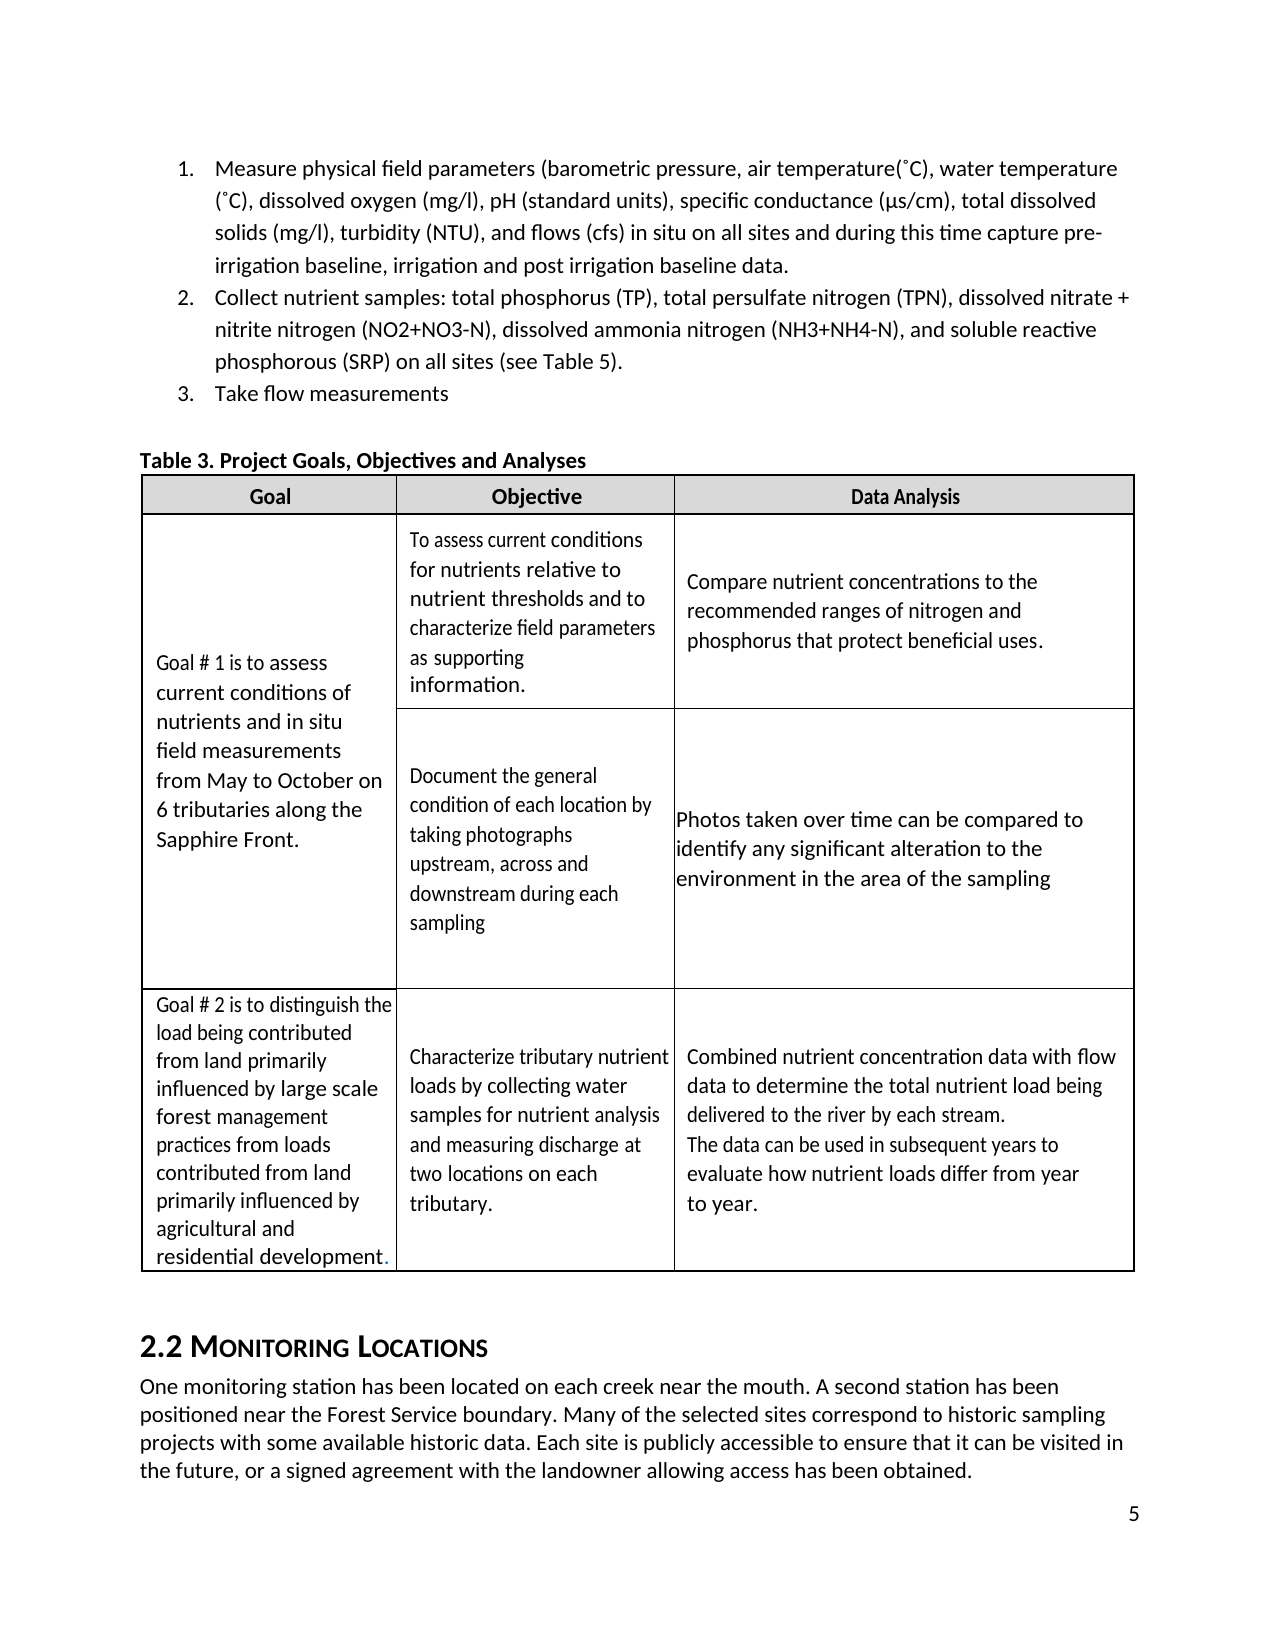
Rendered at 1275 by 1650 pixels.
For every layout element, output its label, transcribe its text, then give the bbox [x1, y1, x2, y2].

subtitle 2.2 Monitoring Locations [139, 1325, 1139, 1366]
table_header Goal [143, 476, 396, 513]
table_cell Combined nutrient concentration data with flow data to determine the total nutrient load being delivered to the river by each stream. The data can be used in subsequent years to evaluate how nutrient loads differ from year to year. [675, 989, 1133, 1270]
table_header Data Analysis [675, 476, 1133, 513]
text Table 3. Project Goals, Objectives and Analyses [139, 446, 1139, 474]
table_cell Photos taken over time can be compared to identify any significant alteration to the environment in the area of the sampling [675, 709, 1133, 988]
table_header Objective [397, 476, 674, 513]
list Take flow measurements [177, 379, 1139, 407]
list Collect nutrient samples: total phosphorus (TP), total persulfate nitrogen (TPN), dissolved nitrate + nitrite nitrogen (NO2+NO3-N), dissolved ammonia nitrogen (NH3+NH4-N), and soluble reactive phosphorous (SRP) on all sites (see Table 5). [177, 283, 1139, 375]
table_cell Characterize tributary nutrient loads by collecting water samples for nutrient analysis and measuring discharge at two locations on each tributary. [397, 989, 674, 1270]
list Measure physical field parameters (barometric pressure, air temperature(˚C), water temperature (˚C), dissolved oxygen (mg/l), pH (standard units), specific conductance (μs/cm), total dissolved solids (mg/l), turbidity (NTU), and flows (cfs) in situ on all sites and during this time capture pre-irrigation baseline, irrigation and post irrigation baseline data. [177, 154, 1139, 279]
table_cell Goal # 1 is to assess current conditions of nutrients and in situ field measurements from May to October on 6 tributaries along the Sapphire Front. [143, 515, 396, 988]
table_cell Goal # 2 is to distinguish the load being contributed from land primarily influenced by large scale forest management practices from loads contributed from land primarily influenced by agricultural and residential development. [143, 990, 396, 1270]
text One monitoring station has been located on each creek near the mouth. A second station has been positioned near the Forest Service boundary. Many of the selected sites correspond to historic sampling projects with some available historic data. Each site is publicly accessible to ensure that it can be visited in the future, or a signed agreement with the landowner allowing access has been obtained. [139, 1372, 1139, 1484]
table_cell Document the general condition of each location by taking photographs upstream, across and downstream during each sampling [397, 709, 674, 988]
table_cell To assess current conditions for nutrients relative to nutrient thresholds and to characterize field parameters as supporting information. [397, 515, 674, 708]
table_cell Compare nutrient concentrations to the recommended ranges of nitrogen and phosphorus that protect beneficial uses. [675, 515, 1133, 708]
